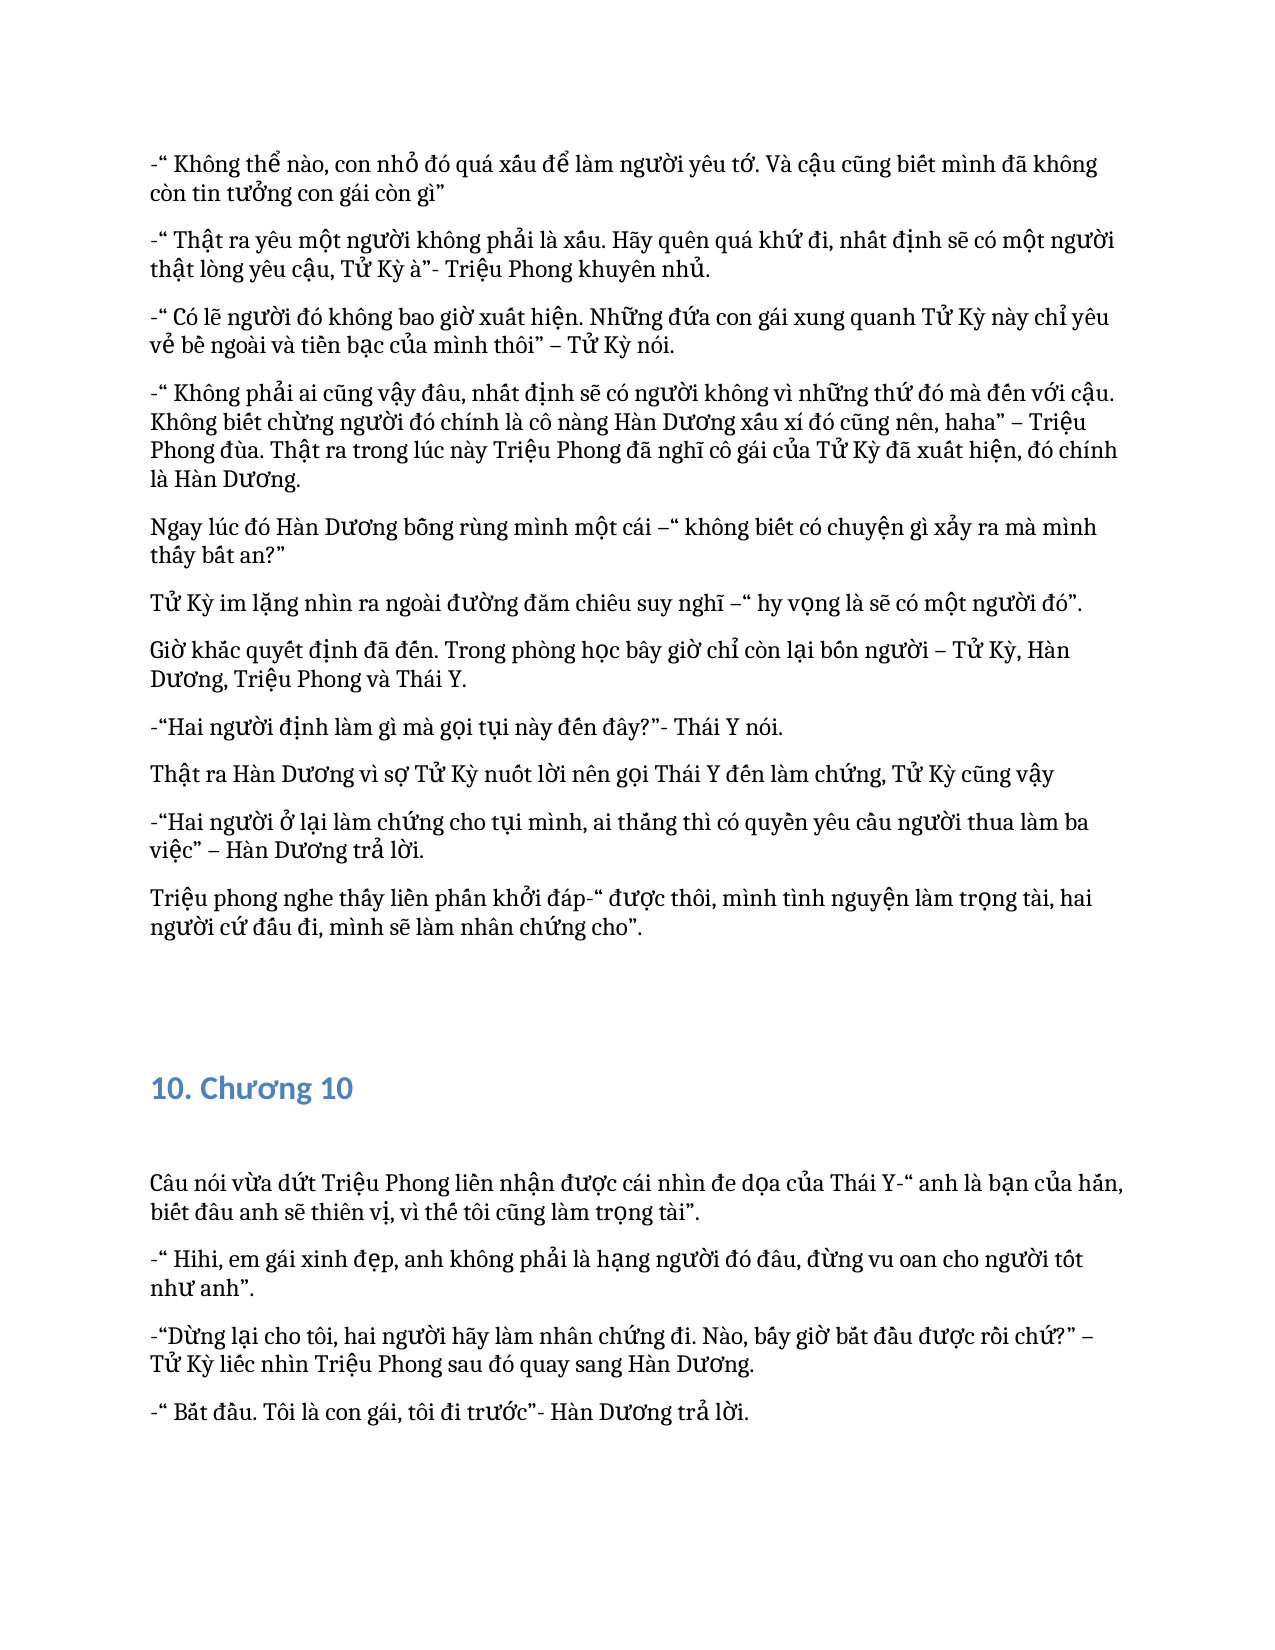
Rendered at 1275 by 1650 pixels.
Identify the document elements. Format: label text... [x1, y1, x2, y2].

text -“ Thật ra yêu một người không phải là xấu. Hãy quên quá khứ đi, nhất định sẽ có một người thật lòng yêu cậu, Tử Kỳ à”- Triệu Phong khuyên nhủ. [150, 226, 1125, 284]
text Câu nói vừa dứt Triệu Phong liền nhận được cái nhìn đe dọa của Thái Y-“ anh là bạn của hắn, biết đâu anh sẽ thiên vị, vì thế tôi cũng làm trọng tài”. [150, 1112, 1125, 1227]
text Thật ra Hàn Dương vì sợ Tử Kỳ nuốt lời nên gọi Thái Y đến làm chứng, Tử Kỳ cũng vậy [150, 760, 1125, 789]
text -“ Không phải ai cũng vậy đâu, nhất định sẽ có người không vì những thứ đó mà đến với cậu. Không biết chừng người đó chính là cô nàng Hàn Dương xấu xí đó cũng nên, haha” – Triệu Phong đùa. Thật ra trong lúc này Triệu Phong đã nghĩ cô gái của Tử Kỳ đã xuất hiện, đó chính là Hàn Dương. [150, 379, 1125, 494]
text -“ Bắt đầu. Tôi là con gái, tôi đi trước”- Hàn Dương trả lời. [150, 1398, 1125, 1427]
text Ngay lúc đó Hàn Dương bỗng rùng mình một cái –“ không biết có chuyện gì xảy ra mà mình thấy bất an?” [150, 512, 1125, 570]
subtitle 10. Chương 10 [150, 1067, 1125, 1108]
text -“Hai người định làm gì mà gọi tụi này đến đây?”- Thái Y nói. [150, 712, 1125, 741]
text -“ Hihi, em gái xinh đẹp, anh không phải là hạng người đó đâu, đừng vu oan cho người tốt như anh”. [150, 1245, 1125, 1303]
text Giờ khắc quyết định đã đến. Trong phòng học bây giờ chỉ còn lại bốn người – Tử Kỳ, Hàn Dương, Triệu Phong và Thái Y. [150, 636, 1125, 694]
text -“Dừng lại cho tôi, hai người hãy làm nhân chứng đi. Nào, bấy giờ bắt đầu được rồi chứ?” – Tử Kỳ liếc nhìn Triệu Phong sau đó quay sang Hàn Dương. [150, 1322, 1125, 1379]
text -“Hai người ở lại làm chứng cho tụi mình, ai thắng thì có quyền yêu cầu người thua làm ba việc” – Hàn Dương trả lời. [150, 807, 1125, 865]
text Triệu phong nghe thấy liền phấn khởi đáp-“ được thôi, mình tình nguyện làm trọng tài, hai người cứ đấu đi, mình sẽ làm nhân chứng cho”. [150, 884, 1125, 941]
text -“ Không thể nào, con nhỏ đó quá xấu để làm người yêu tớ. Và cậu cũng biết mình đã không còn tin tưởng con gái còn gì” [150, 150, 1125, 207]
text Tử Kỳ im lặng nhìn ra ngoài đường đăm chiêu suy nghĩ –“ hy vọng là sẽ có một người đó”. [150, 589, 1125, 617]
text -“ Có lẽ người đó không bao giờ xuất hiện. Những đứa con gái xung quanh Tử Kỳ này chỉ yêu vẻ bề ngoài và tiền bạc của mình thôi” – Tử Kỳ nói. [150, 302, 1125, 360]
